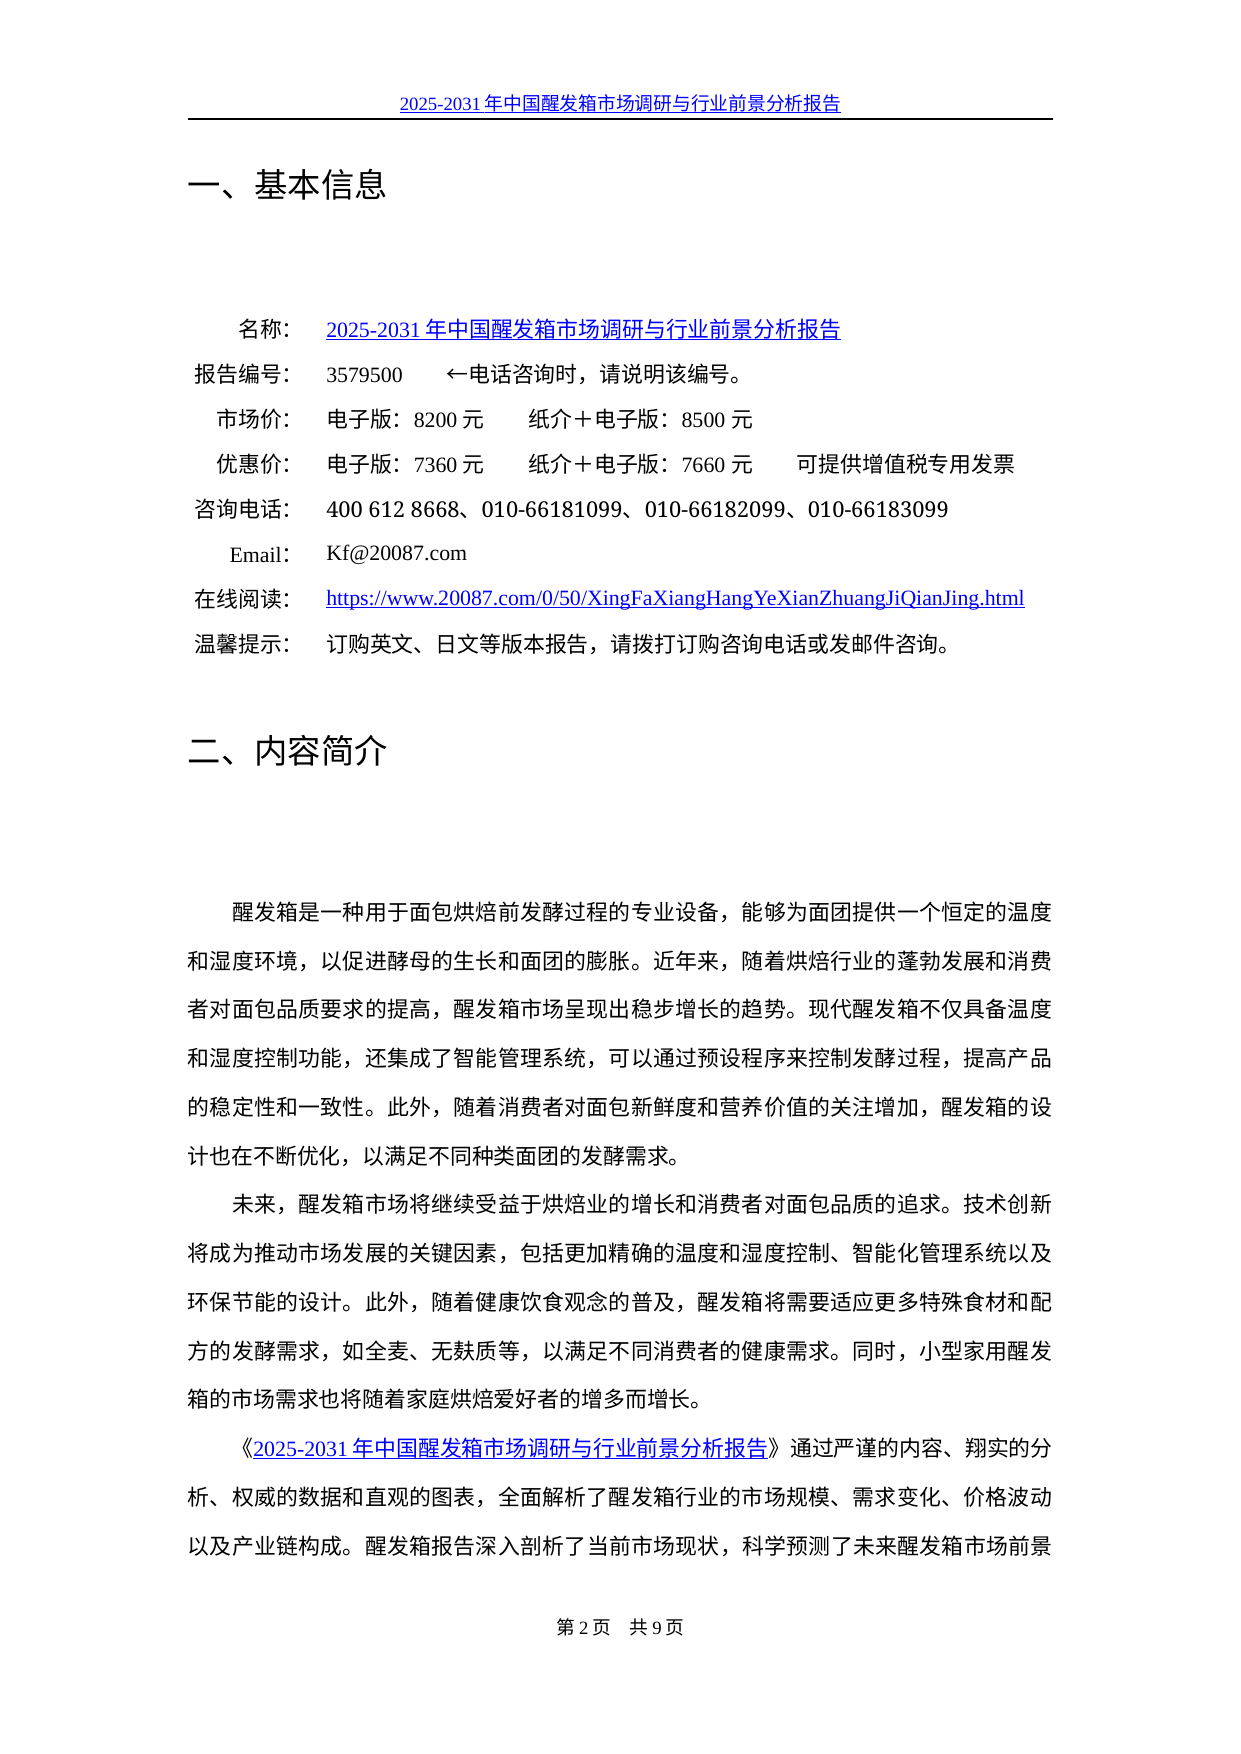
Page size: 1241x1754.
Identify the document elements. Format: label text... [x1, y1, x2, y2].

table_cell Kf@20087.com [315, 537, 1073, 582]
table_cell [315, 582, 1073, 627]
table_cell 电子版：7360 元 纸介＋电子版：7660 元 可提供增值税专用发票 [315, 447, 1073, 492]
title 二、内容简介 [187, 717, 1053, 782]
table_cell 3579500 ←电话咨询时，请说明该编号。 [315, 357, 1073, 402]
table_cell 订购英文、日文等版本报告，请拨打订购咨询电话或发邮件咨询。 [315, 627, 1073, 672]
table_cell 咨询电话： [167, 492, 315, 537]
table_cell 400 612 8668、010-66181099、010-66182099、010-66183099 [315, 492, 1073, 537]
table_cell 优惠价： [167, 447, 315, 492]
table_cell Email： [167, 537, 315, 582]
table_cell 电子版：8200 元 纸介＋电子版：8500 元 [315, 402, 1073, 447]
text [187, 894, 1053, 1561]
table_header 名称： [167, 312, 315, 357]
title 一、基本信息 [187, 150, 1053, 215]
table_cell 报告编号： [167, 357, 315, 402]
table_cell 市场价： [167, 402, 315, 447]
table_header 2025-2031年中国醒发箱市场调研与行业前景分析报告 [315, 312, 1073, 357]
table_cell 温馨提示： [167, 627, 315, 672]
table_cell 在线阅读： [167, 582, 315, 627]
